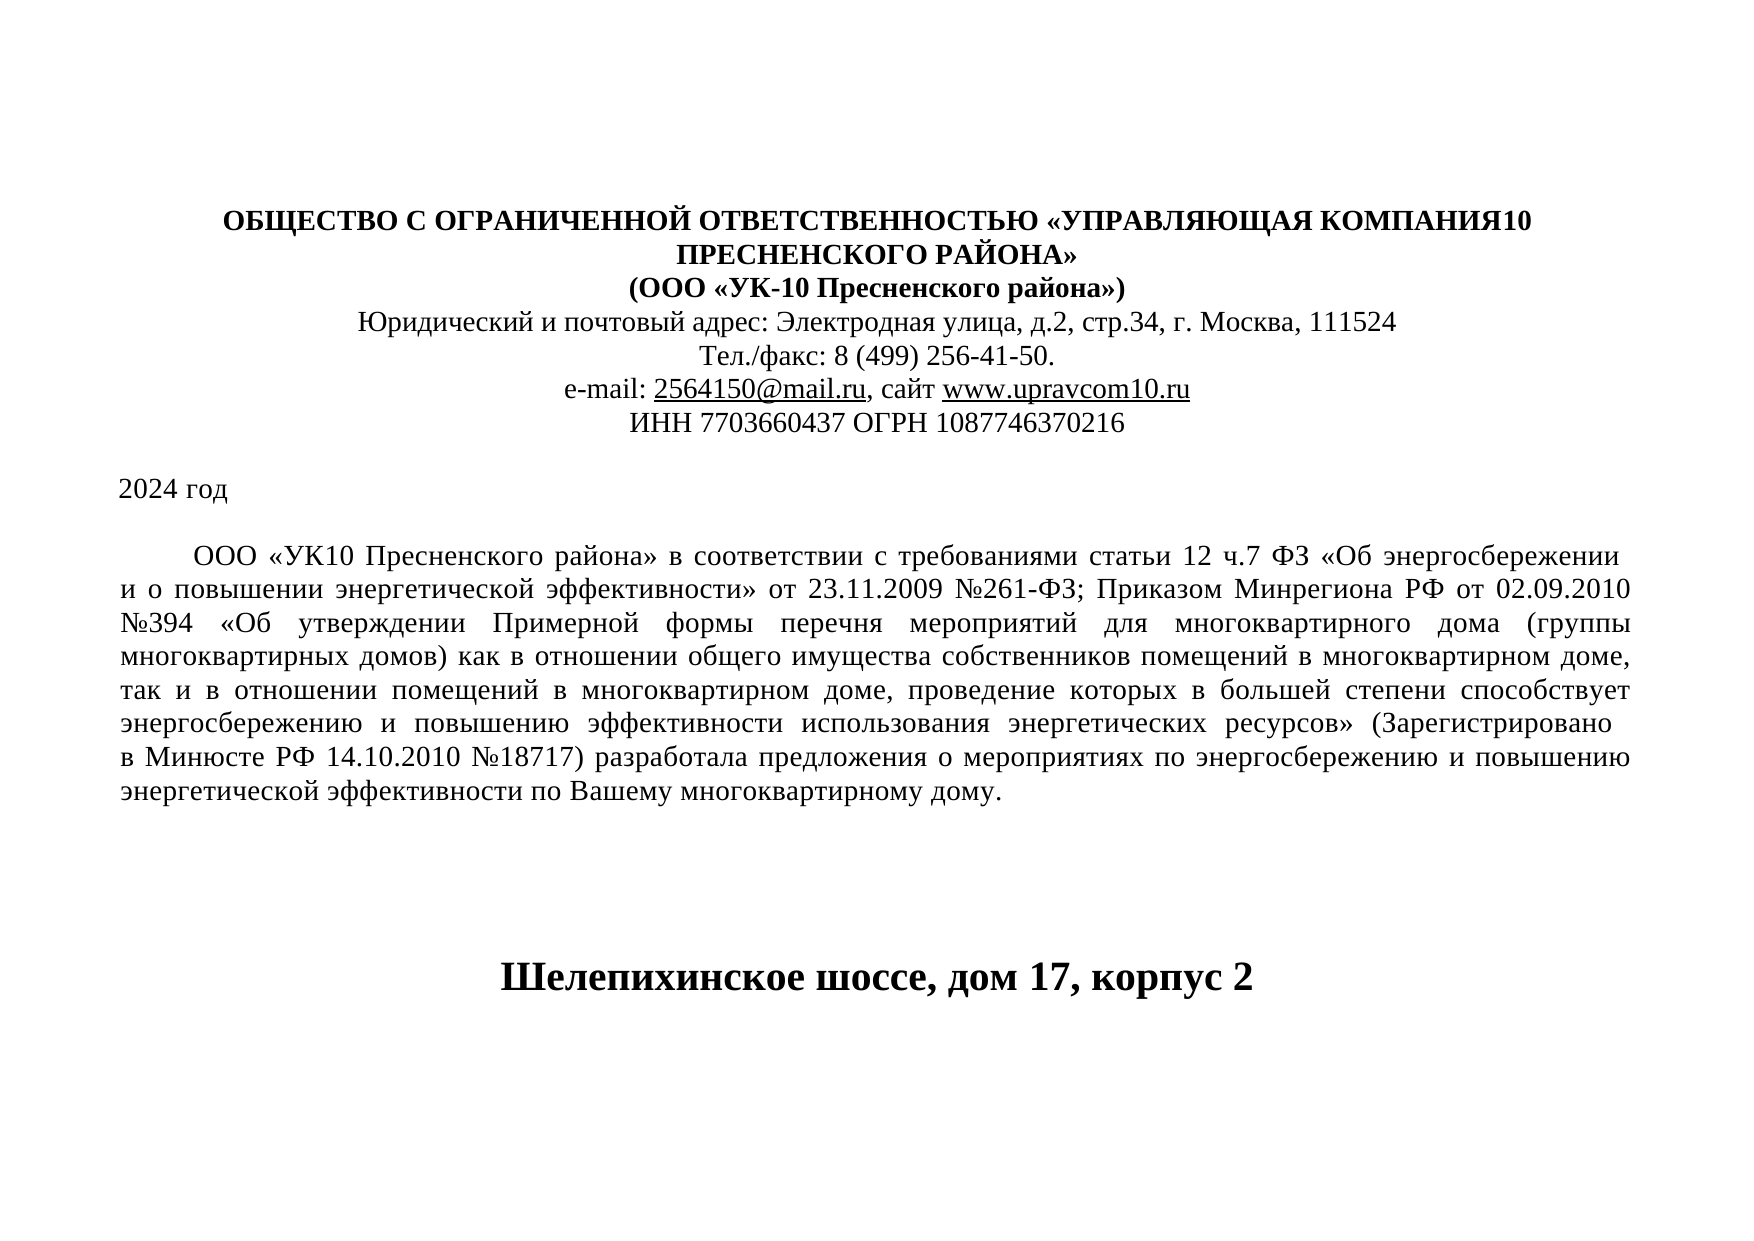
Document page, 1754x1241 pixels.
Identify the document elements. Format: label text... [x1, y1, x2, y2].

text ОБЩЕСТВО С ОГРАНИЧЕННОЙ ОТВЕТСТВЕННОСТЬЮ «УПРАВЛЯЮЩАЯ КОМПАНИЯ10 ПРЕСНЕНСКОГО РАЙОНА» [118, 203, 1636, 271]
text e-mail: 2564150@mail.ru, сайт www.upravcom10.ru [118, 371, 1636, 405]
text Шелепихинское шоссе, дом 17, корпус 2 [118, 951, 1636, 999]
text Юридический и почтовый адрес: Электродная улица, д.2, стр.34, г. Москва, 111524 [118, 304, 1636, 338]
text ООО «УК10 Пресненского района» в соответствии с требованиями статьи 12 ч.7 ФЗ «Об энергосбережении и о повышении энергетической эффективности» от 23.11.2009 №261-ФЗ; Приказом Минрегиона РФ от 02.09.2010 №394 «Об утверждении Примерной формы перечня мероприятий для многоквартирного дома (группы многоквартирных домов) как в отношении общего имущества собственников помещений в многоквартирном доме, так и в отношении помещений в многоквартирном доме, проведение которых в большей степени способствует энергосбережению и повышению эффективности использования энергетических ресурсов» (Зарегистрировано в Минюсте РФ 14.10.2010 №18717) разработала предложения о мероприятиях по энергосбережению и повышению энергетической эффективности по Вашему многоквартирному дому. [120, 538, 1634, 807]
text Тел./факс: 8 (499) 256-41-50. [118, 338, 1636, 371]
text ИНН 7703660437 ОГРН 1087746370216 [118, 405, 1636, 438]
text 2024 год [118, 471, 1634, 505]
text (ООО «УК-10 Пресненского района») [118, 271, 1636, 304]
